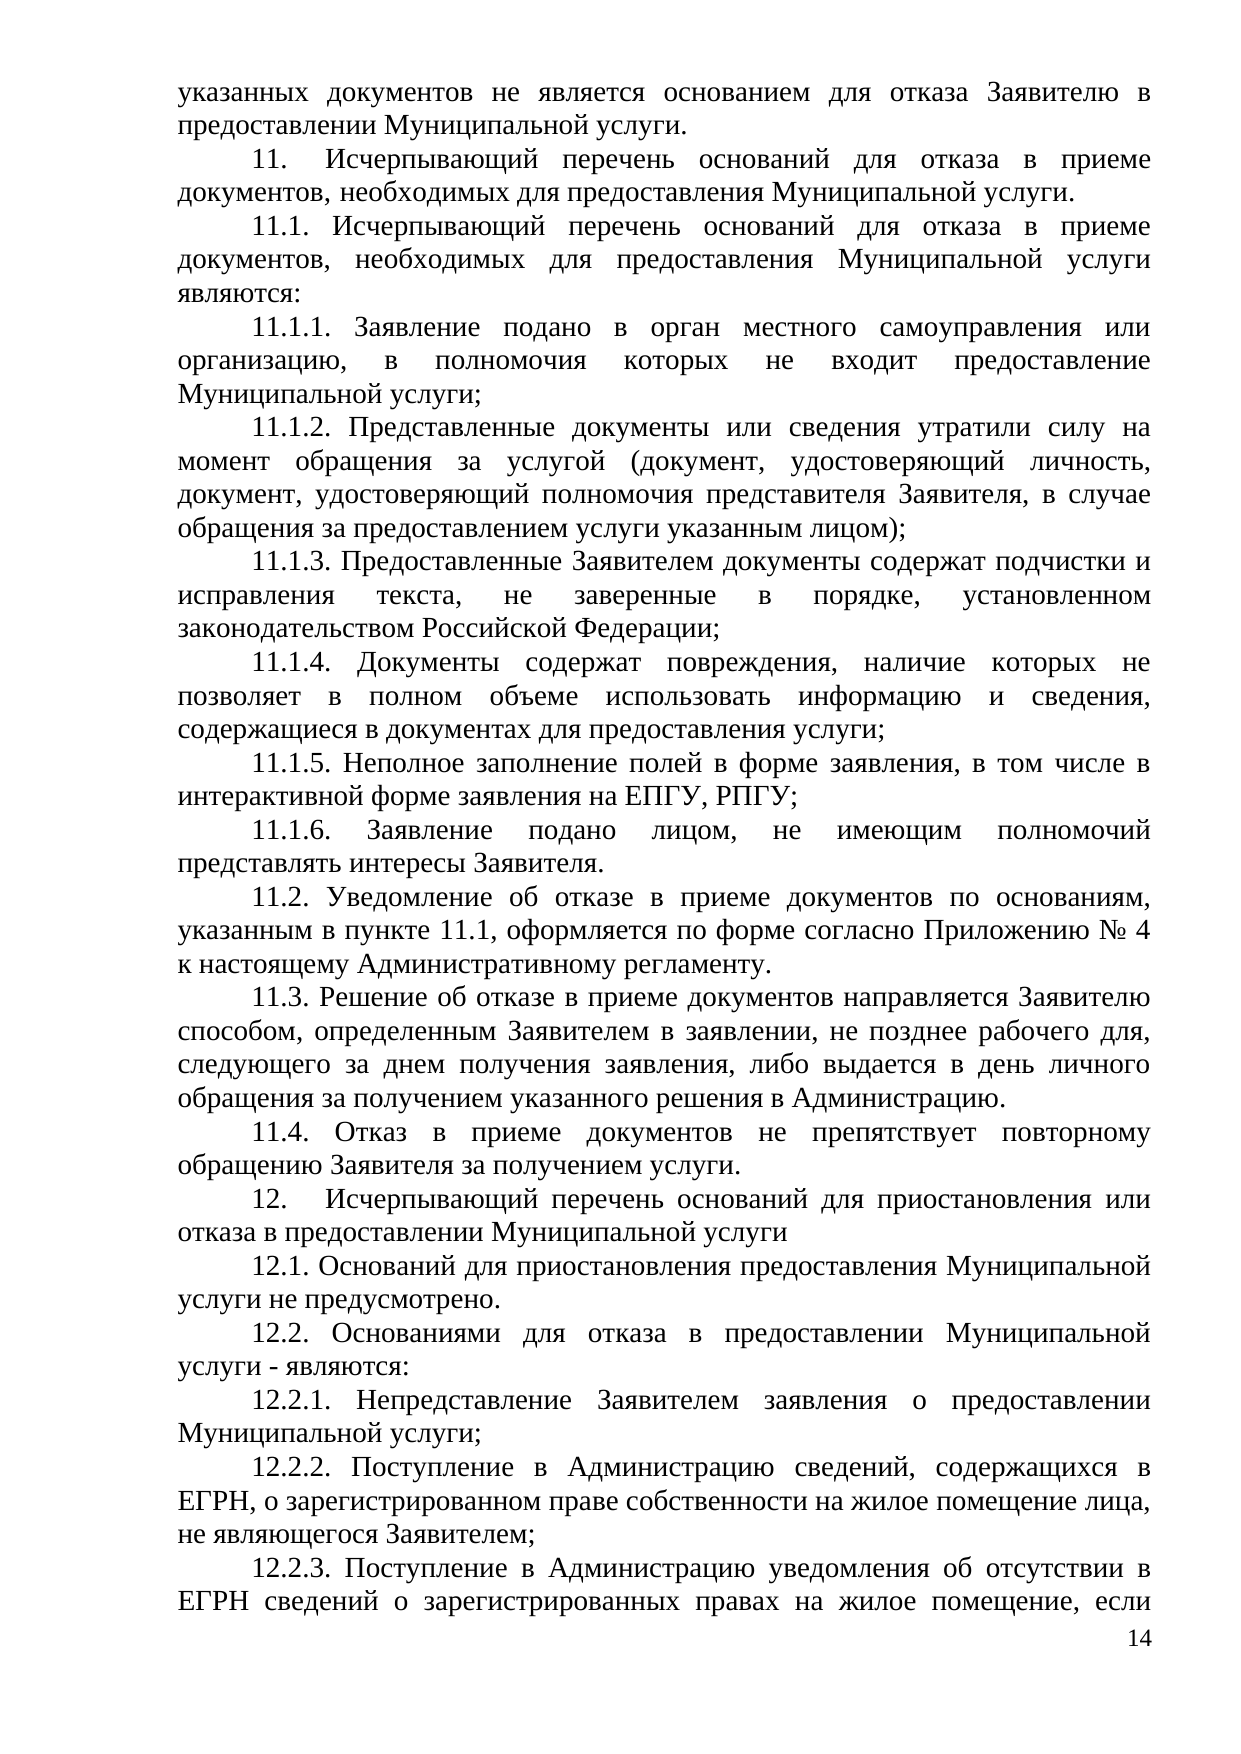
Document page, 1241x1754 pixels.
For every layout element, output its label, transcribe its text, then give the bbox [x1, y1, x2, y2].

text 11.1.4. Документы содержат повреждения, наличие которых не позволяет в полном объеме использовать информацию и сведения, содержащиеся в документах для предоставления услуги; [177, 644, 1152, 745]
text 11.3. Решение об отказе в приеме документов направляется Заявителю способом, определенным Заявителем в заявлении, не позднее рабочего для, следующего за днем получения заявления, либо выдается в день личного обращения за получением указанного решения в Администрацию. [177, 979, 1152, 1114]
text 11.1.1. Заявление подано в орган местного самоуправления или организацию, в полномочия которых не входит предоставление Муниципальной услуги; [177, 309, 1152, 409]
text 11.4. Отказ в приеме документов не препятствует повторному обращению Заявителя за получением услуги. [177, 1114, 1152, 1181]
text 11.1.5. Неполное заполнение полей в форме заявления, в том числе в интерактивной форме заявления на ЕПГУ, РПГУ; [177, 745, 1152, 812]
text 12.2.1. Непредставление Заявителем заявления о предоставлении Муниципальной услуги; [177, 1382, 1152, 1449]
text 11.2. Уведомление об отказе в приеме документов по основаниям, указанным в пункте 11.1, оформляется по форме согласно Приложению № 4 к настоящему Административному регламенту. [177, 879, 1152, 979]
text 11.1.3. Предоставленные Заявителем документы содержат подчистки и исправления текста, не заверенные в порядке, установленном законодательством Российской Федерации; [177, 543, 1152, 644]
text 12.2. Основаниями для отказа в предоставлении Муниципальной услуги - являются: [177, 1315, 1152, 1382]
text 11.1.2. Представленные документы или сведения утратили силу на момент обращения за услугой (документ, удостоверяющий личность, документ, удостоверяющий полномочия представителя Заявителя, в случае обращения за предоставлением услуги указанным лицом); [177, 409, 1152, 543]
list Исчерпывающий перечень оснований для приостановления или отказа в предоставлении Муниципальной услуги [177, 1181, 1152, 1248]
text 11.1.6. Заявление подано лицом, не имеющим полномочий представлять интересы Заявителя. [177, 812, 1152, 879]
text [177, 1550, 1152, 1617]
text 12.1. Оснований для приостановления предоставления Муниципальной услуги не предусмотрено. [177, 1248, 1152, 1315]
text 12.2.2. Поступление в Администрацию сведений, содержащихся в ЕГРН, о зарегистрированном праве собственности на жилое помещение лица, не являющегося Заявителем; [177, 1449, 1152, 1550]
text 11.1. Исчерпывающий перечень оснований для отказа в приеме документов, необходимых для предоставления Муниципальной услуги являются: [177, 208, 1152, 309]
list Исчерпывающий перечень оснований для отказа в приеме документов, необходимых для предоставления Муниципальной услуги. [177, 141, 1152, 208]
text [177, 74, 1152, 141]
